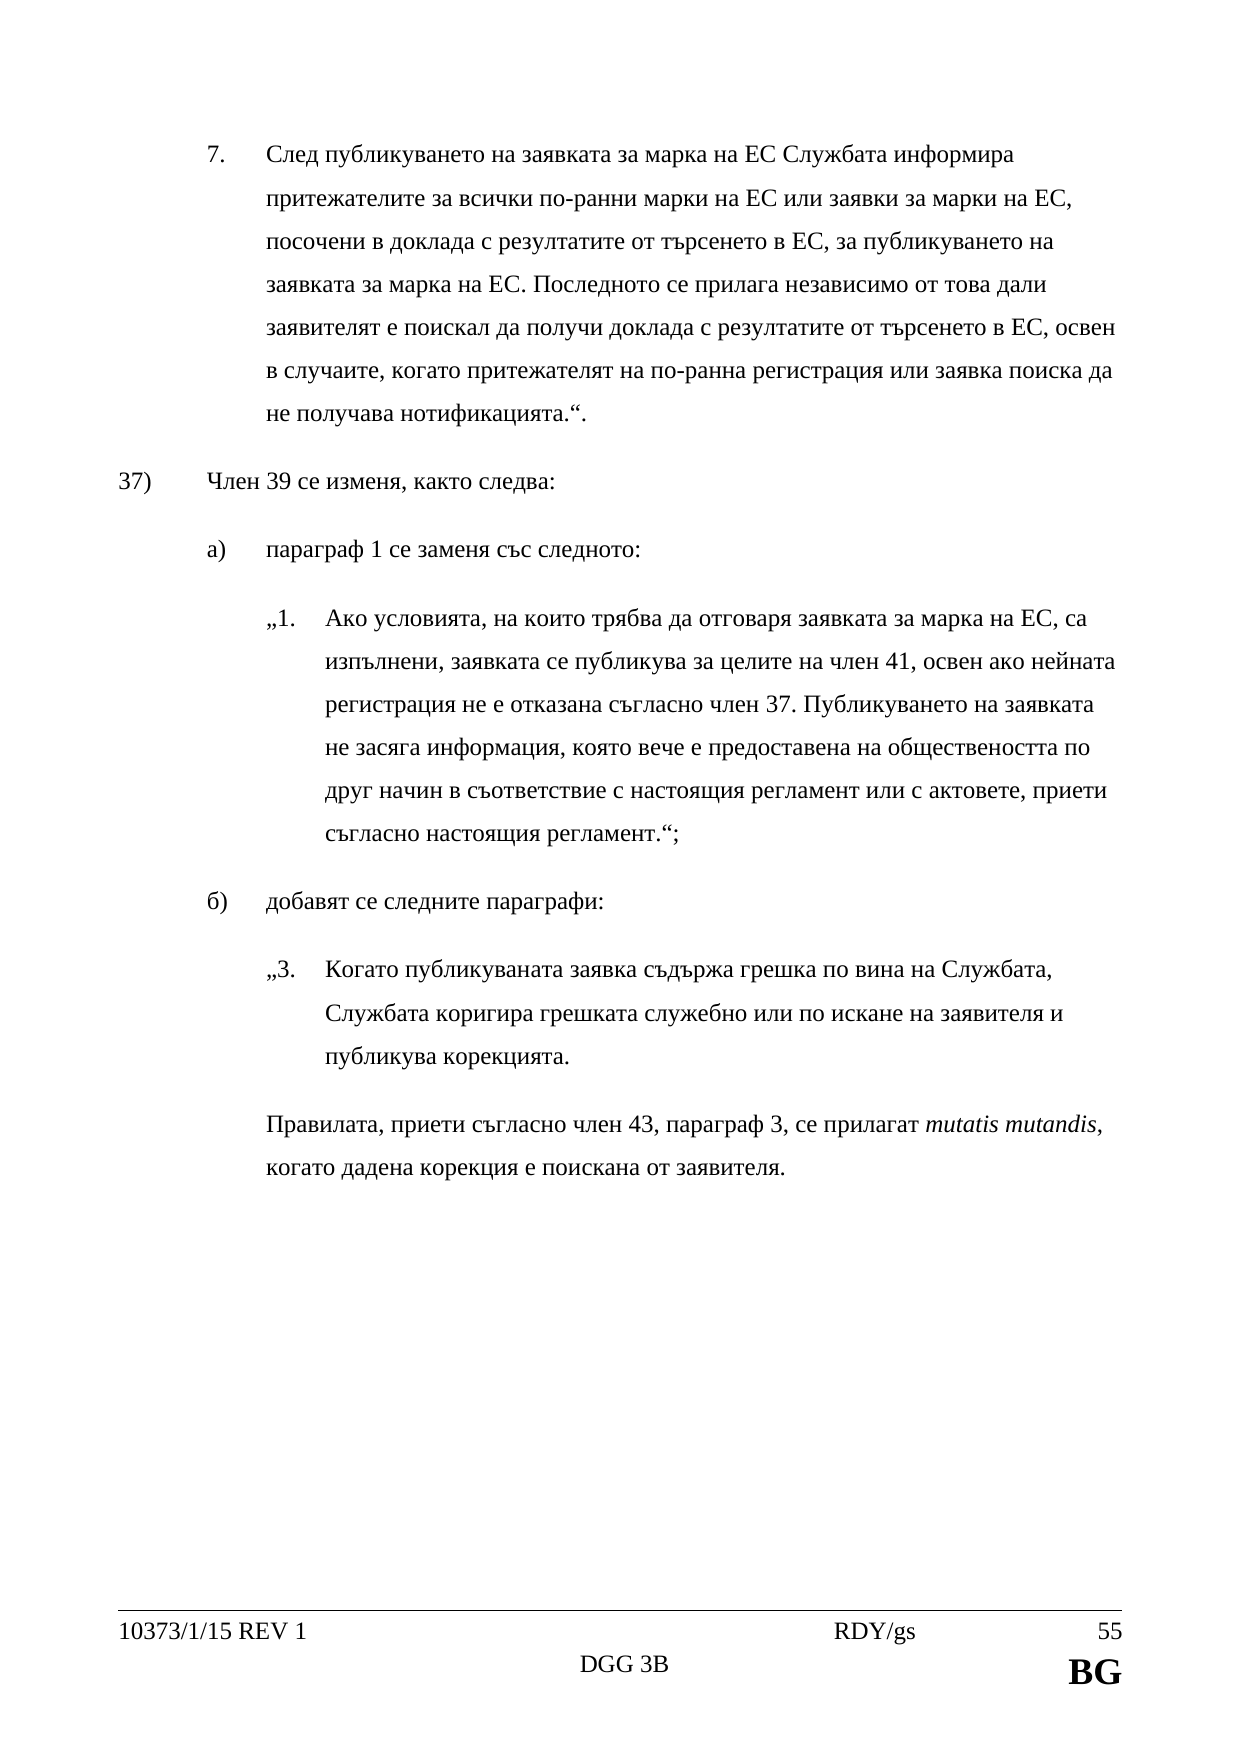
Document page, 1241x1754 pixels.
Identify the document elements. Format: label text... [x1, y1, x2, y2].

text „1. Ако условията, на които трябва да отговаря заявката за марка на ЕС, са изпълнени, заявката се публикува за целите на член 41, освен ако нейната регистрация не е отказана съгласно член 37. Публикуването на заявката не засяга информация, която вече е предоставена на обществеността по друг начин в съответствие с настоящия регламент или с актовете, приети съгласно настоящия регламент.“; [266, 603, 1122, 847]
text а) параграф 1 се заменя със следното: [207, 534, 1122, 563]
text Правилата, приети съгласно член 43, параграф 3, се прилагат mutatis mutandis, когато дадена корекция е поискана от заявителя. [266, 1109, 1122, 1181]
text 37) Член 39 се изменя, както следва: [118, 466, 1122, 495]
text 7. След публикуването на заявката за марка на ЕС Службата информира притежателите за всички по-ранни марки на ЕС или заявки за марки на ЕС, посочени в доклада с резултатите от търсенето в ЕС, за публикуването на заявката за марка на ЕС. Последното се прилага независимо от това дали заявителят е поискал да получи доклада с резултатите от търсенето в ЕС, освен в случаите, когато притежателят на по-ранна регистрация или заявка поиска да не получава нотификацията.“. [207, 139, 1122, 427]
text „3. Когато публикуваната заявка съдържа грешка по вина на Службата, Службата коригира грешката служебно или по искане на заявителя и публикува корекцията. [266, 954, 1122, 1069]
text б) добавят се следните параграфи: [207, 886, 1122, 915]
